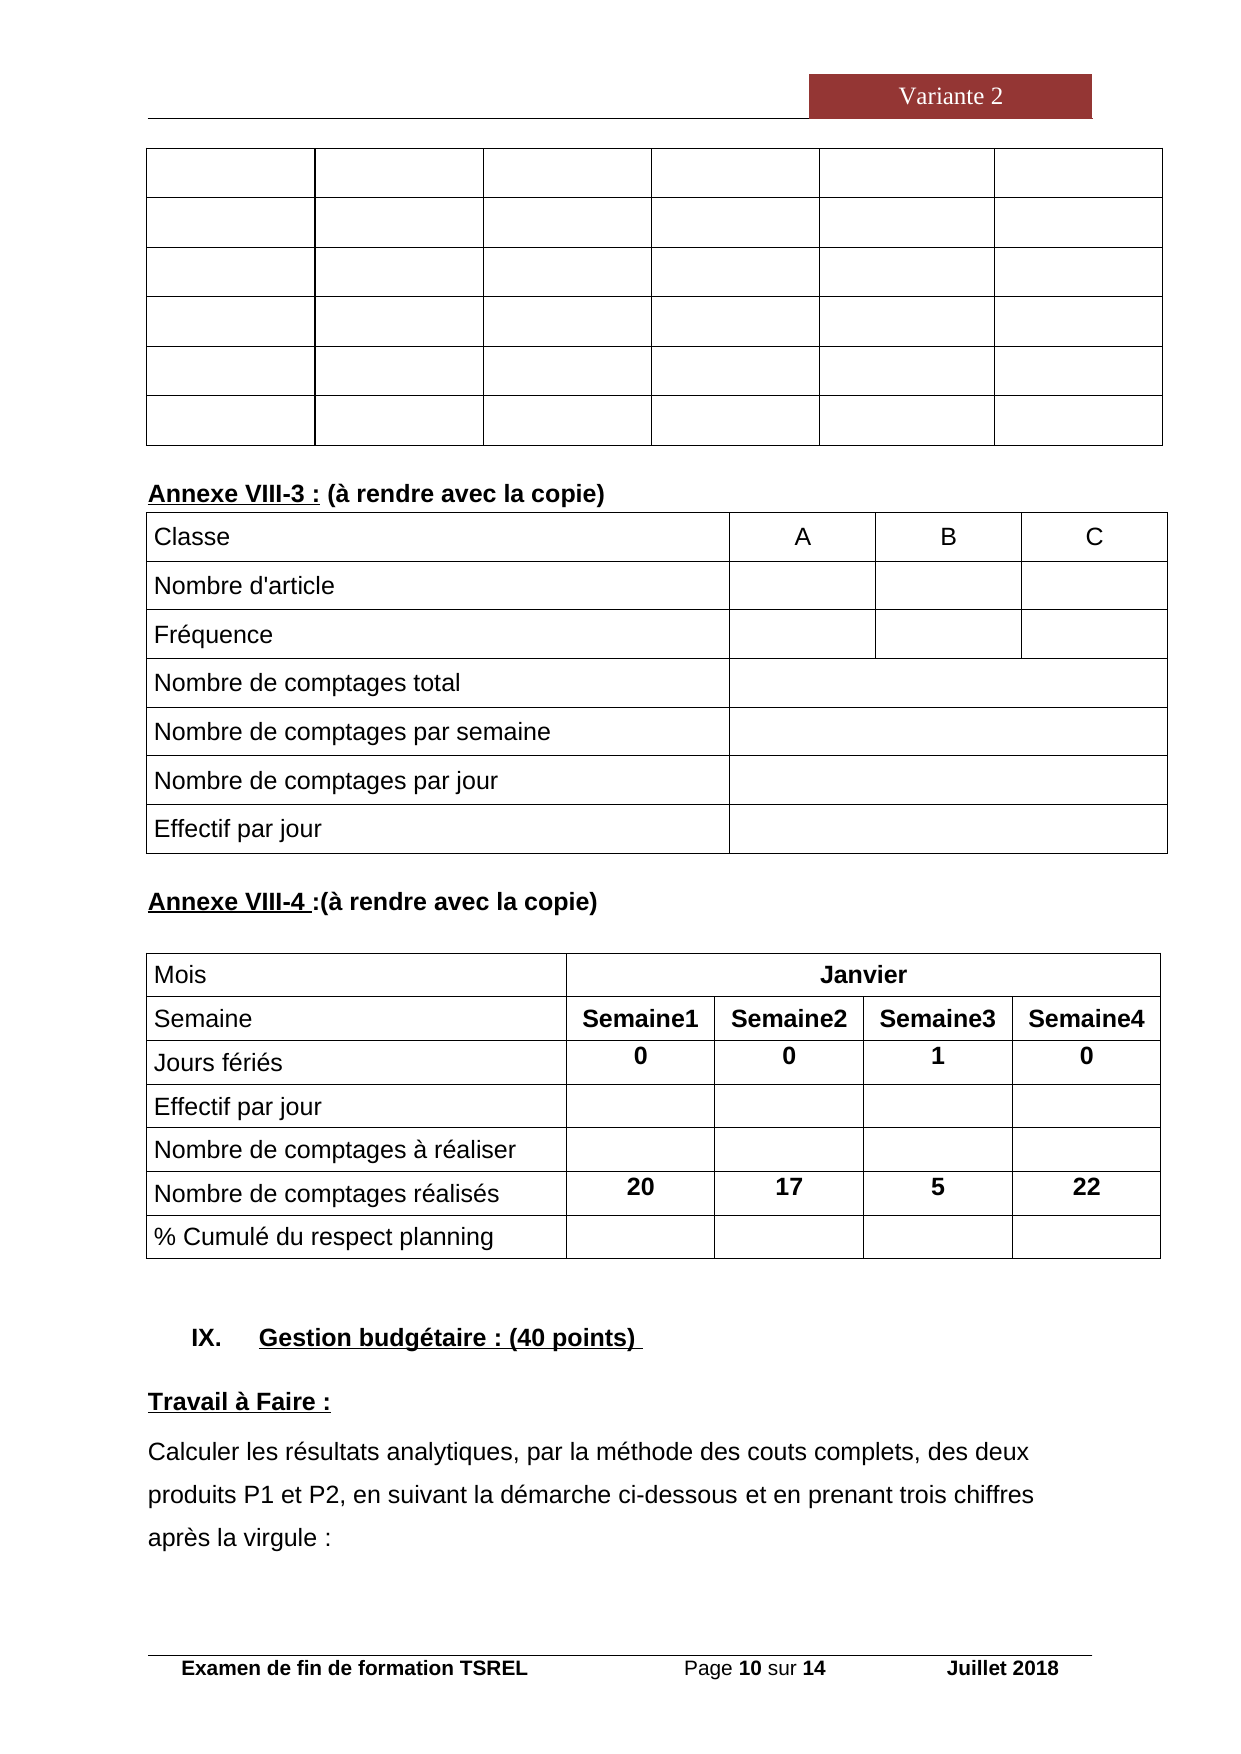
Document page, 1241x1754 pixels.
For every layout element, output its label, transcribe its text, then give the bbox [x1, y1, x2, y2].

table_cell [820, 396, 994, 445]
table_cell Semaine1 [567, 997, 714, 1040]
table_header Janvier [567, 954, 1160, 996]
table_cell [864, 1128, 1012, 1171]
table_cell [730, 756, 1167, 804]
table_cell [995, 347, 1162, 395]
table_cell Nombre de comptages par semaine [147, 708, 729, 755]
table_cell [1013, 1085, 1160, 1127]
table_cell [820, 149, 994, 197]
table_cell [147, 198, 314, 247]
table_header A [730, 513, 875, 561]
table_header Classe [147, 513, 729, 561]
table_cell [484, 248, 651, 296]
table_cell [730, 708, 1167, 755]
table_cell 22 [1013, 1172, 1160, 1214]
table_cell Fréquence [147, 610, 729, 658]
table_cell Effectif par jour [147, 1085, 566, 1127]
list Gestion budgétaire : (40 points) [222, 1323, 1092, 1352]
table_cell Nombre de comptages total [147, 659, 729, 707]
table_cell 0 [715, 1041, 863, 1083]
table_cell [715, 1128, 863, 1171]
table_cell [316, 396, 483, 445]
table_cell [147, 248, 314, 296]
text Calculer les résultats analytiques, par la méthode des couts complets, des deux produits P1 et P2, en suivant la démarche ci-dessous et en prenant trois chiffres après la virgule : [148, 1437, 1092, 1552]
table_cell [730, 610, 875, 658]
table_cell 17 [715, 1172, 863, 1214]
table_cell Jours fériés [147, 1041, 566, 1083]
table_cell Effectif par jour [147, 805, 729, 852]
table_cell [820, 347, 994, 395]
table_cell [147, 347, 314, 395]
table_cell [316, 347, 483, 395]
text Annexe VIII-4 :(à rendre avec la copie) [148, 887, 1092, 915]
table_cell [316, 198, 483, 247]
table_cell [864, 1216, 1012, 1258]
table_cell [652, 149, 819, 197]
table_cell 0 [1013, 1041, 1160, 1083]
table_cell Nombre de comptages par jour [147, 756, 729, 804]
table_cell Semaine2 [715, 997, 863, 1040]
table_cell [316, 297, 483, 346]
table_cell 5 [864, 1172, 1012, 1214]
table_cell [730, 805, 1167, 852]
table_cell 1 [864, 1041, 1012, 1083]
table_cell Semaine3 [864, 997, 1012, 1040]
table_cell [820, 248, 994, 296]
table_cell [876, 610, 1021, 658]
table_cell [995, 248, 1162, 296]
table_cell [876, 562, 1021, 609]
table_cell Semaine [147, 997, 566, 1040]
table_cell [567, 1085, 714, 1127]
table_cell [995, 396, 1162, 445]
table_cell [484, 396, 651, 445]
table_cell [316, 248, 483, 296]
table_cell [652, 396, 819, 445]
text Travail à Faire : [148, 1387, 1092, 1416]
table_header B [876, 513, 1021, 561]
table_cell [147, 297, 314, 346]
table_cell % Cumulé du respect planning [147, 1216, 566, 1258]
table_cell 20 [567, 1172, 714, 1214]
table_cell [995, 198, 1162, 247]
table_cell [1022, 562, 1167, 609]
table_cell [484, 149, 651, 197]
table_cell [652, 347, 819, 395]
table_cell [484, 347, 651, 395]
table_cell [1013, 1216, 1160, 1258]
table_cell Semaine4 [1013, 997, 1160, 1040]
table_cell Nombre d'article [147, 562, 729, 609]
table_cell 0 [567, 1041, 714, 1083]
table_header C [1022, 513, 1167, 561]
table_cell [567, 1128, 714, 1171]
table_cell [484, 198, 651, 247]
table_header Mois [147, 954, 566, 996]
table_cell Nombre de comptages réalisés [147, 1172, 566, 1214]
table_cell [1013, 1128, 1160, 1171]
table_cell [715, 1216, 863, 1258]
table_cell [652, 297, 819, 346]
table_cell [147, 396, 314, 445]
table_cell [995, 297, 1162, 346]
table_cell [820, 297, 994, 346]
table_cell [730, 562, 875, 609]
table_cell [484, 297, 651, 346]
text Annexe VIII-3 : (à rendre avec la copie) [148, 479, 1092, 508]
table_cell [316, 149, 483, 197]
table_cell [730, 659, 1167, 707]
table_cell [715, 1085, 863, 1127]
table_cell [1022, 610, 1167, 658]
table_cell [995, 149, 1162, 197]
table_cell [820, 198, 994, 247]
table_cell [652, 198, 819, 247]
table_cell [147, 149, 314, 197]
table_cell [567, 1216, 714, 1258]
table_cell [652, 248, 819, 296]
table_cell [864, 1085, 1012, 1127]
table_cell Nombre de comptages à réaliser [147, 1128, 566, 1171]
